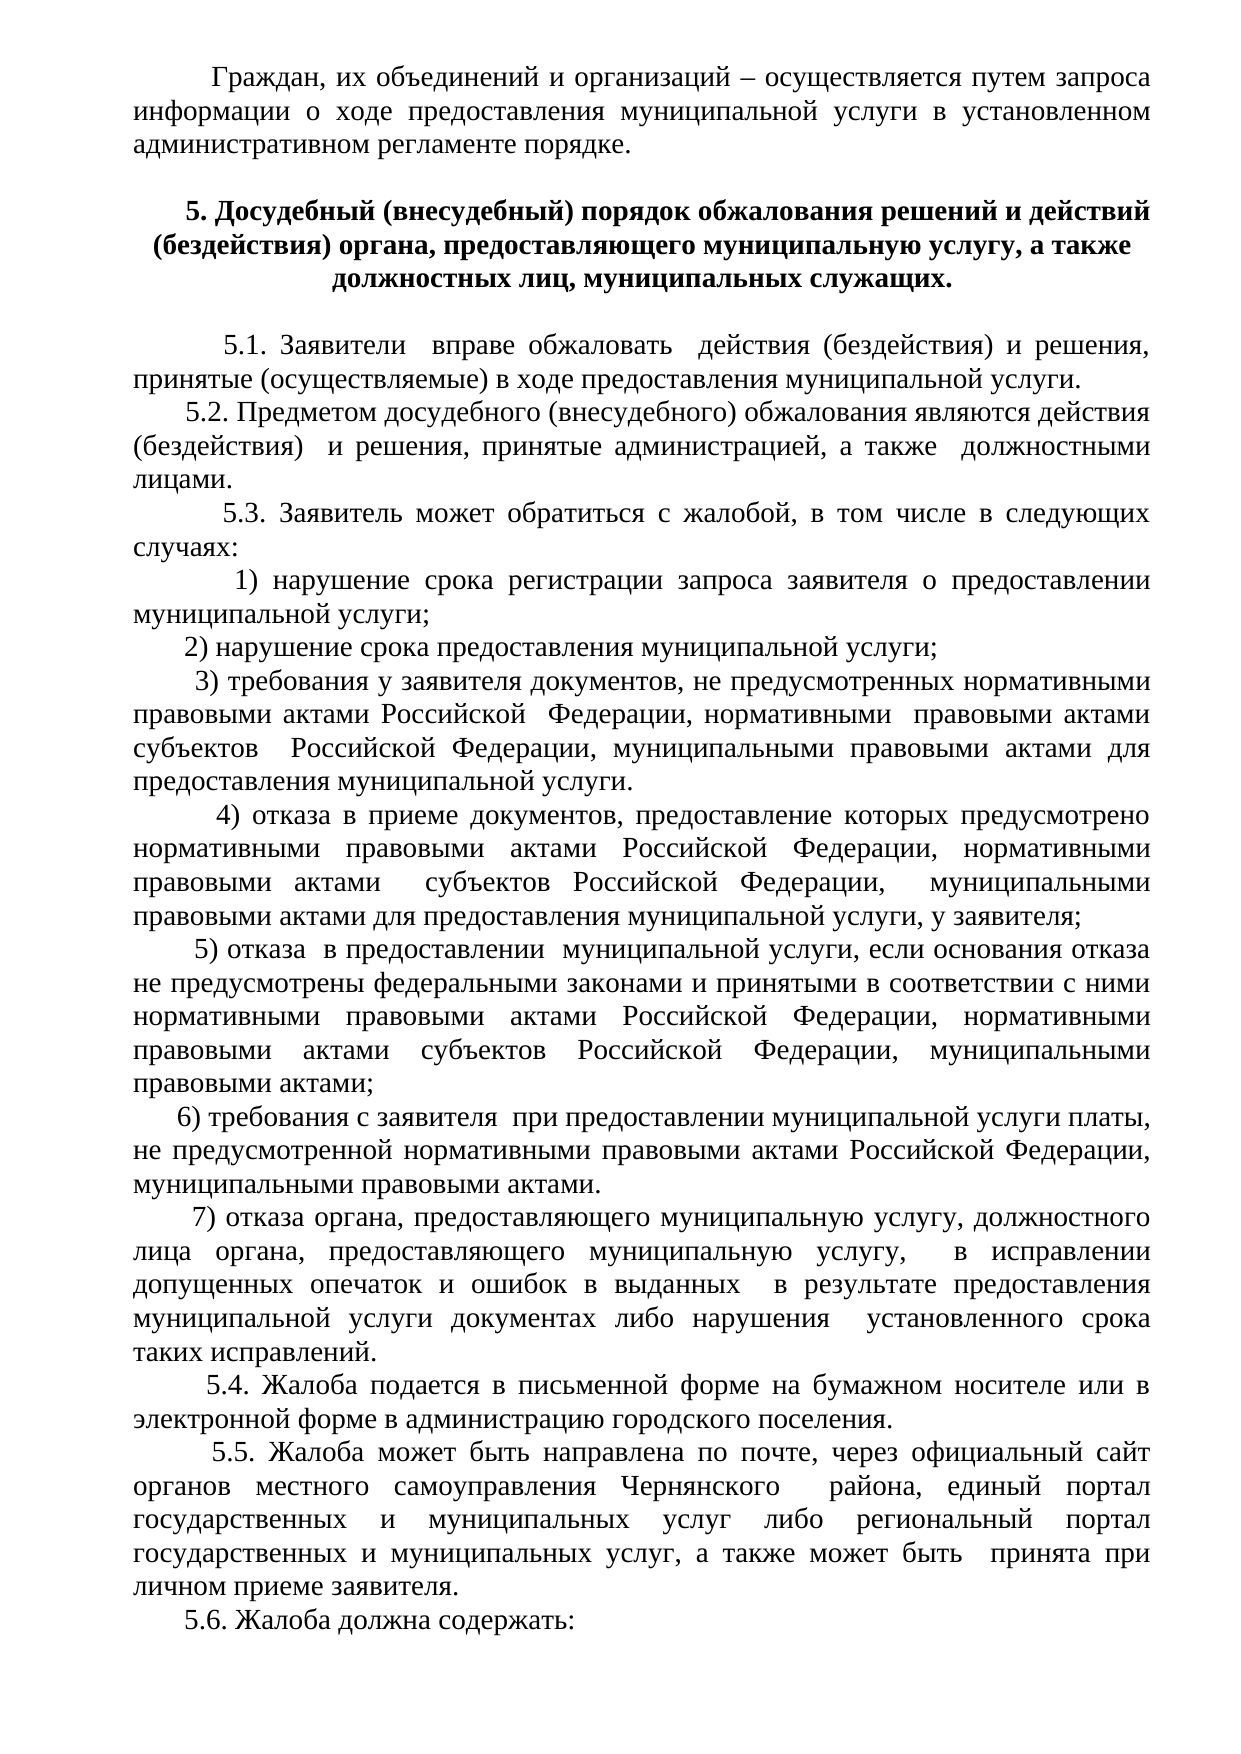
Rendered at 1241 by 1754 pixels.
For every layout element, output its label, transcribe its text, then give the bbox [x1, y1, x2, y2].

text Граждан, их объединений и организаций – осуществляется путем запроса информации о ходе предоставления муниципальной услуги в установленном административном регламенте порядке. [133, 59, 1152, 160]
text 1) нарушение срока регистрации запроса заявителя о предоставлении муниципальной услуги; [133, 562, 1152, 629]
text 4) отказа в приеме документов, предоставление которых предусмотрено нормативными правовыми актами Российской Федерации, нормативными правовыми актами субъектов Российской Федерации, муниципальными правовыми актами для предоставления муниципальной услуги, у заявителя; [133, 797, 1152, 931]
text 5) отказа в предоставлении муниципальной услуги, если основания отказа не предусмотрены федеральными законами и принятыми в соответствии с ними нормативными правовыми актами Российской Федерации, нормативными правовыми актами субъектов Российской Федерации, муниципальными правовыми актами; [133, 931, 1152, 1099]
text 5.4. Жалоба подается в письменной форме на бумажном носителе или в электронной форме в администрацию городского поселения. [133, 1367, 1152, 1434]
text 2) нарушение срока предоставления муниципальной услуги; [133, 629, 1152, 663]
text 5.2. Предметом досудебного (внесудебного) обжалования являются действия (бездействия) и решения, принятые администрацией, а также должностными лицами. [133, 394, 1152, 495]
text 5. Досудебный (внесудебный) порядок обжалования решений и действий (бездействия) органа, предоставляющего муниципальную услугу, а также должностных лиц, муниципальных служащих. [133, 193, 1152, 294]
text 6) требования с заявителя при предоставлении муниципальной услуги платы, не предусмотренной нормативными правовыми актами Российской Федерации, муниципальными правовыми актами. [133, 1099, 1152, 1199]
text 5.3. Заявитель может обратиться с жалобой, в том числе в следующих случаях: [133, 495, 1152, 562]
text 5.5. Жалоба может быть направлена по почте, через официальный сайт органов местного самоуправления Чернянского района, единый портал государственных и муниципальных услуг либо региональный портал государственных и муниципальных услуг, а также может быть принята при личном приеме заявителя. [133, 1434, 1152, 1602]
text 7) отказа органа, предоставляющего муниципальную услугу, должностного лица органа, предоставляющего муниципальную услугу, в исправлении допущенных опечаток и ошибок в выданных в результате предоставления муниципальной услуги документах либо нарушения установленного срока таких исправлений. [133, 1199, 1152, 1367]
text 5.1. Заявители вправе обжаловать действия (бездействия) и решения, принятые (осуществляемые) в ходе предоставления муниципальной услуги. [133, 327, 1152, 394]
text 3) требования у заявителя документов, не предусмотренных нормативными правовыми актами Российской Федерации, нормативными правовыми актами субъектов Российской Федерации, муниципальными правовыми актами для предоставления муниципальной услуги. [133, 663, 1152, 797]
text 5.6. Жалоба должна содержать: [133, 1602, 1152, 1636]
